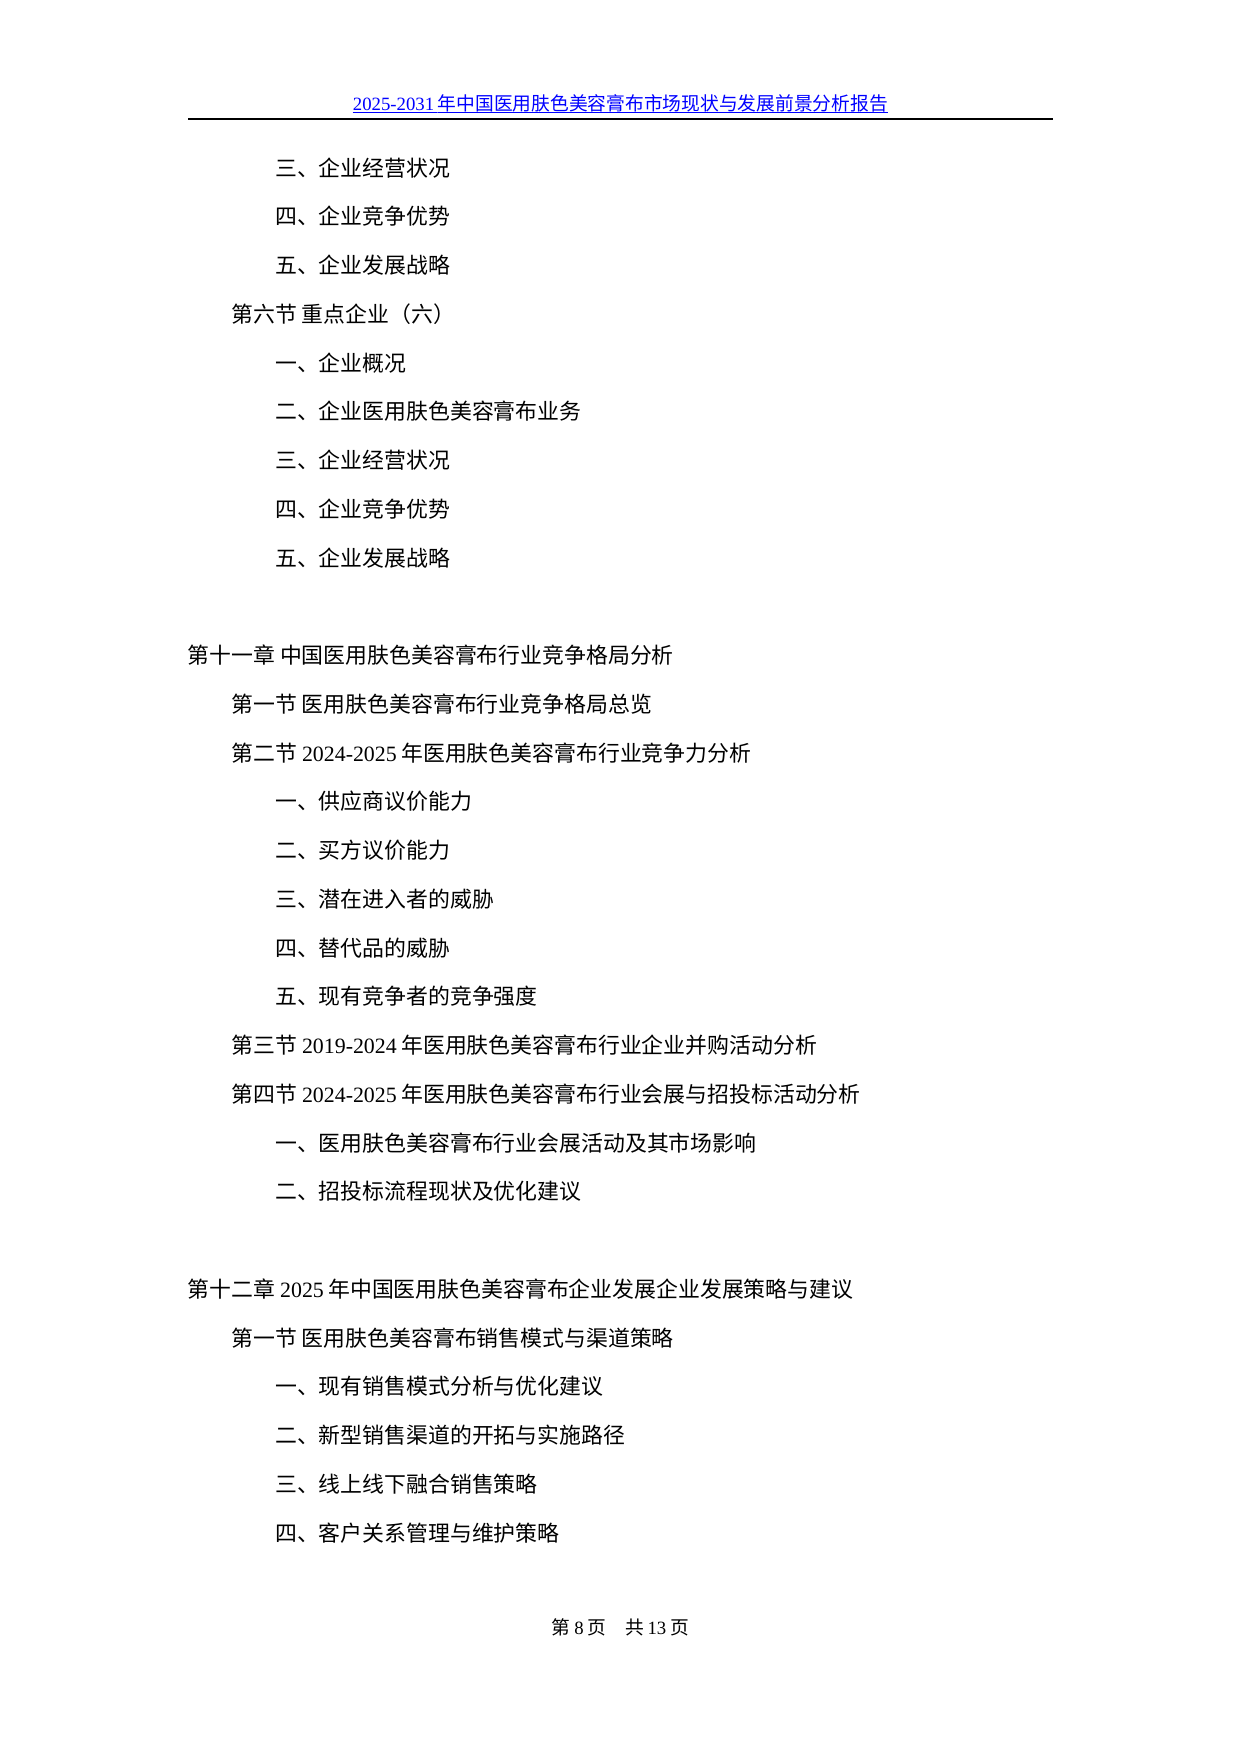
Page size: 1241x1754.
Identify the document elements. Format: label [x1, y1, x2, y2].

text [187, 150, 1053, 1548]
